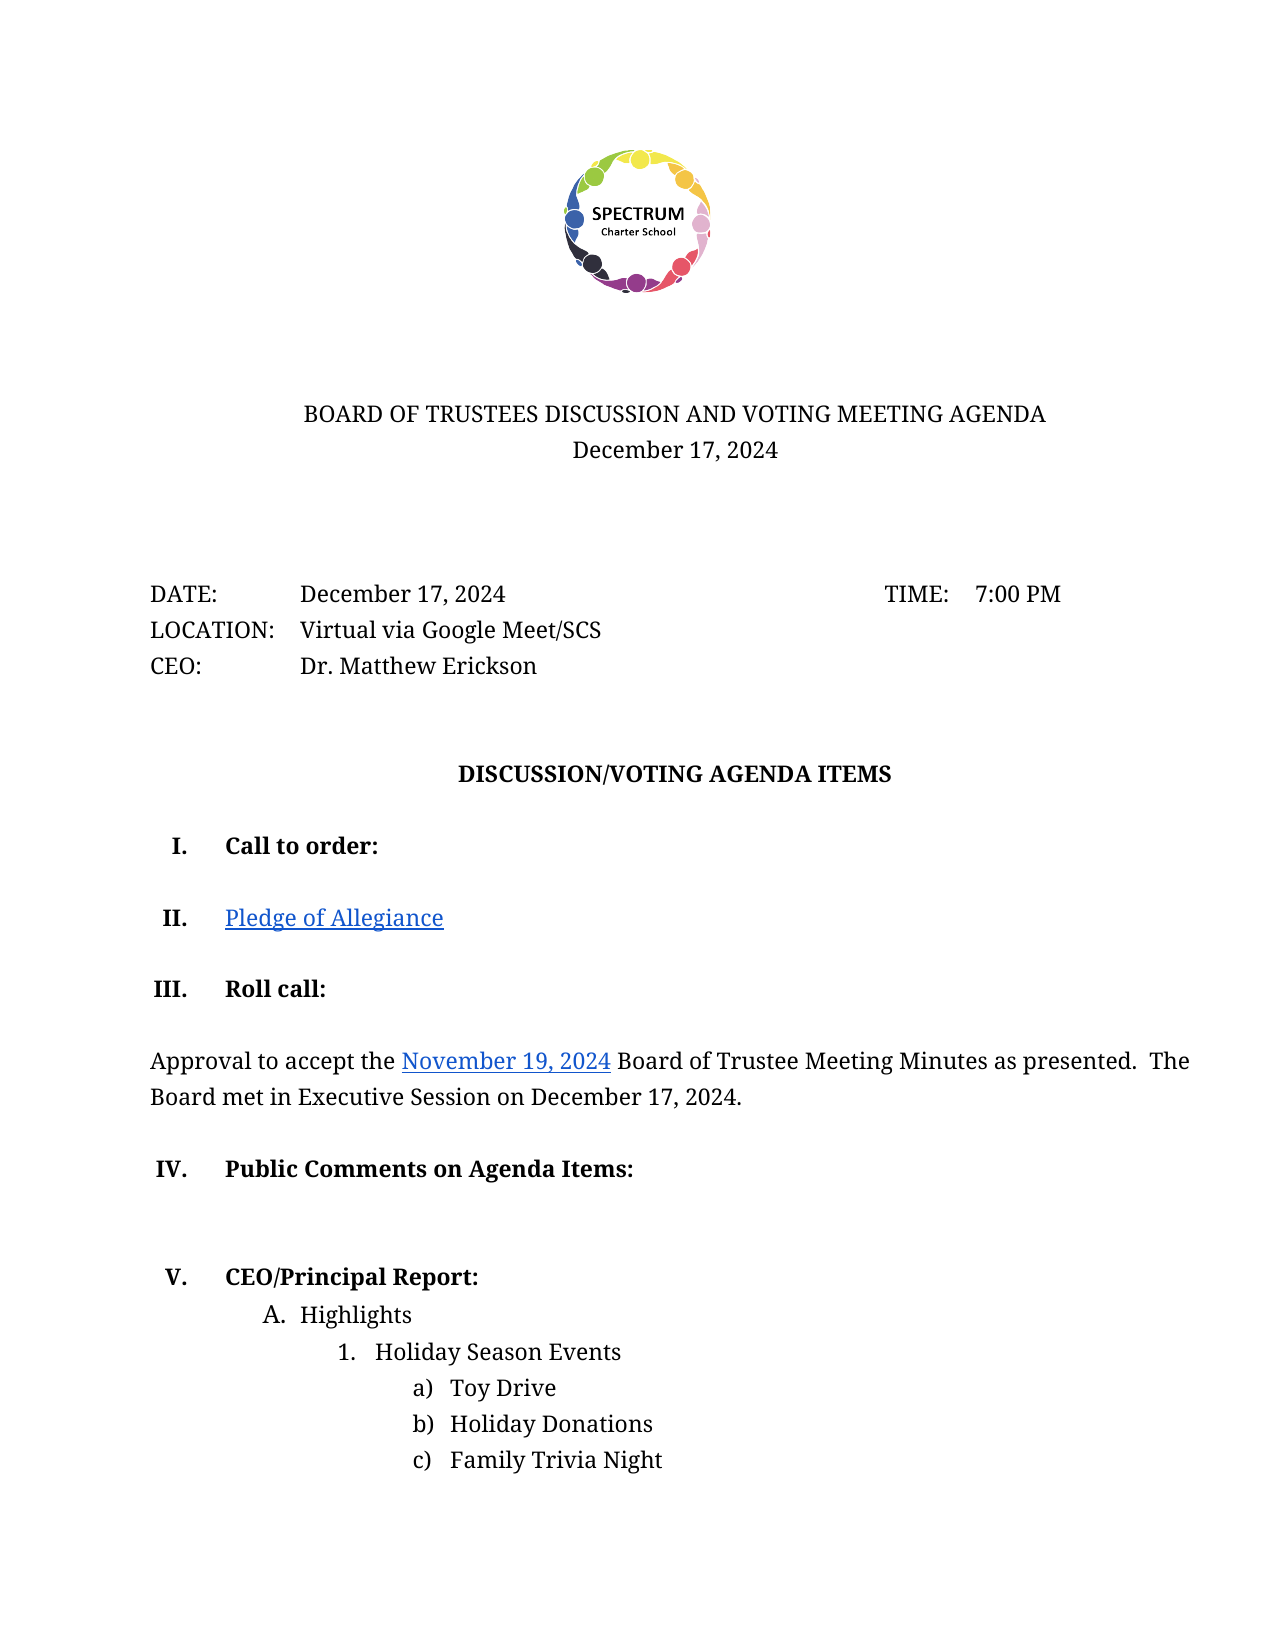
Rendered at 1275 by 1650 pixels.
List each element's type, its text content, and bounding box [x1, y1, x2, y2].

text LOCATION: Virtual via Google Meet/SCS [150, 614, 1200, 645]
text CEO: Dr. Matthew Erickson [150, 650, 1200, 681]
list CEO/Principal Report: [187, 1261, 1200, 1292]
text BOARD OF TRUSTEES DISCUSSION AND VOTING MEETING AGENDA [150, 398, 1200, 429]
list Public Comments on Agenda Items: [187, 1153, 1200, 1184]
list Highlights [262, 1297, 1200, 1331]
list Family Trivia Night [412, 1444, 1200, 1475]
list Pledge of Allegiance [187, 901, 1200, 933]
list Toy Drive [412, 1372, 1200, 1403]
list Call to order: [187, 829, 1200, 861]
list Roll call: [187, 973, 1200, 1004]
text December 17, 2024 [150, 434, 1200, 466]
picture [564, 150, 711, 293]
text DISCUSSION/VOTING AGENDA ITEMS [150, 758, 1200, 789]
text Approval to accept the November 19, 2024 Board of Trustee Meeting Minutes as presented. The Board met in Executive Session on December 17, 2024. [150, 1045, 1200, 1112]
list Holiday Season Events [337, 1336, 1200, 1367]
list Holiday Donations [412, 1408, 1200, 1439]
text DATE: December 17, 2024 TIME: 7:00 PM [150, 578, 1200, 609]
